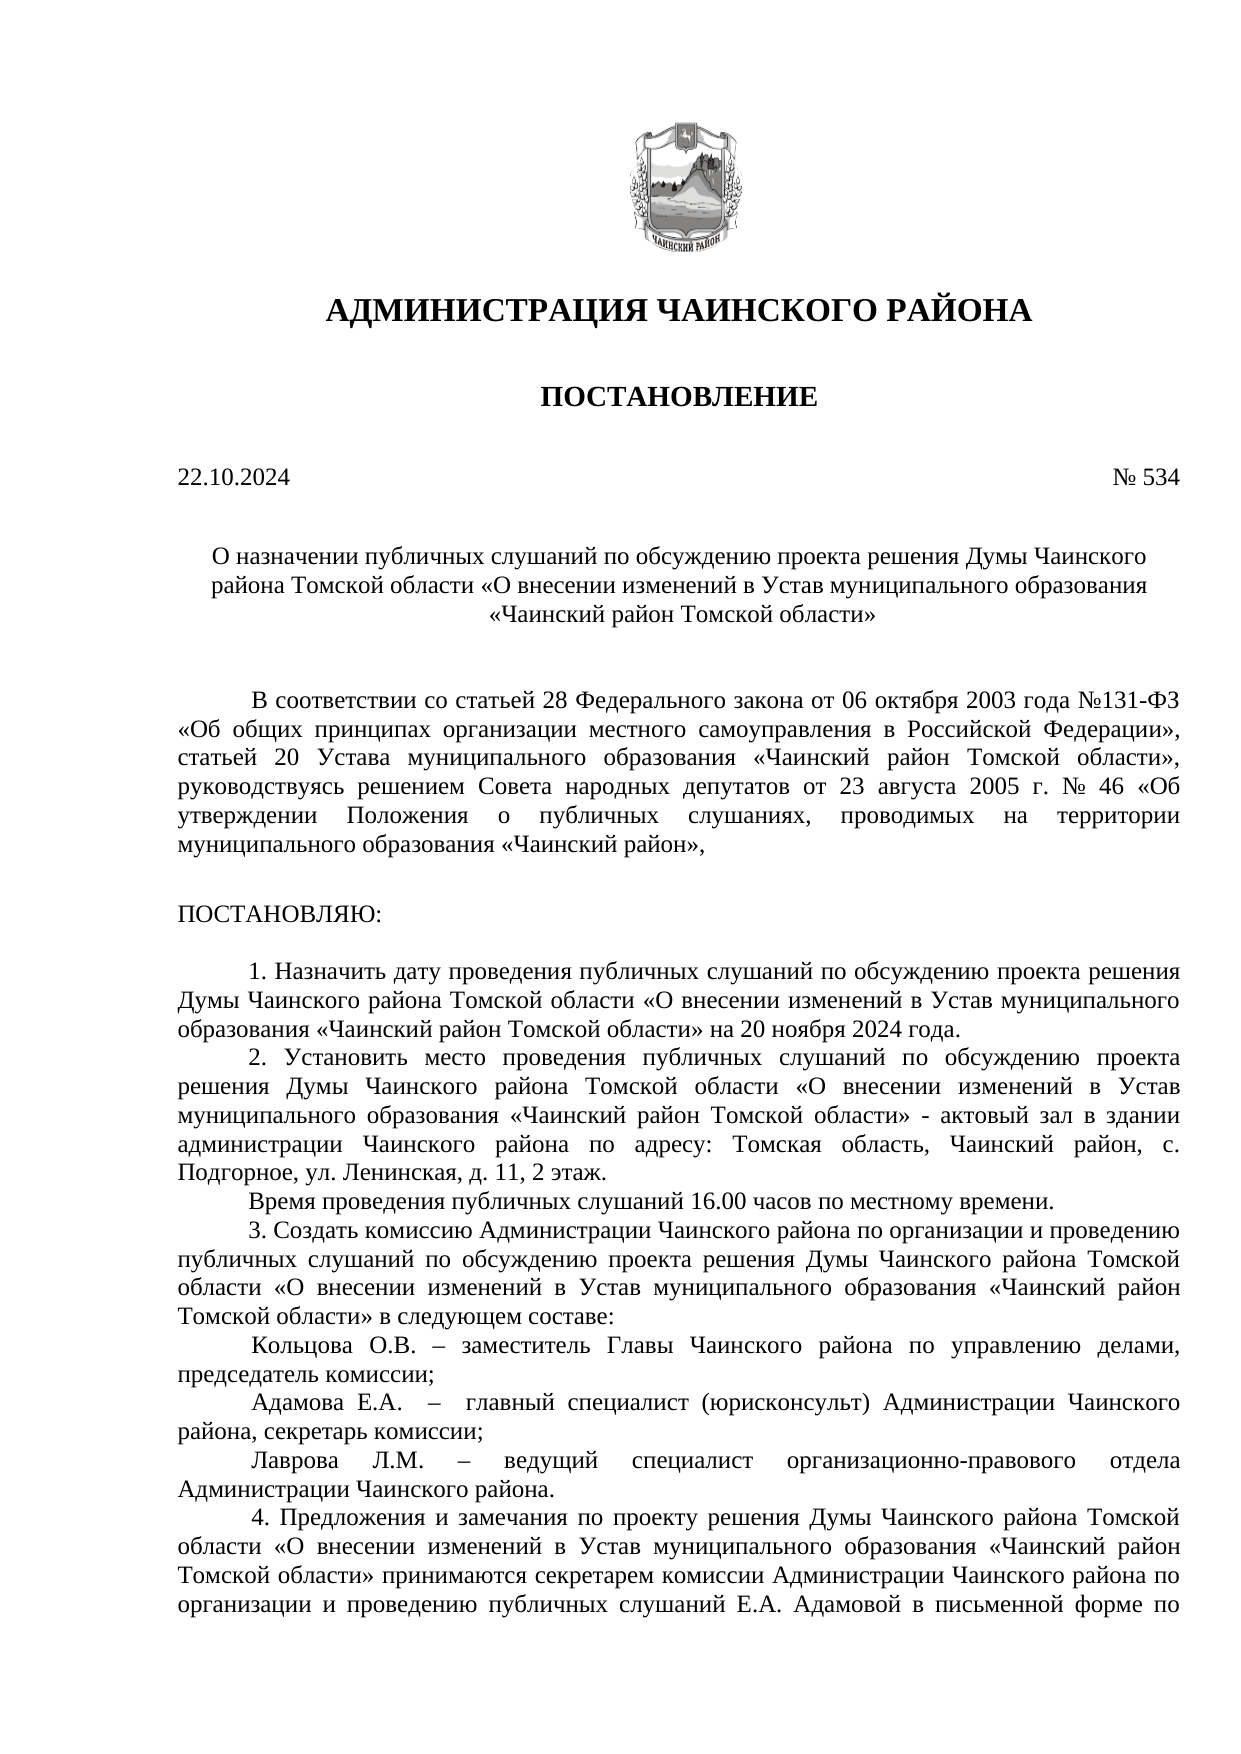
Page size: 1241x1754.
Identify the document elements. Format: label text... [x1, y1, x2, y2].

text В соответствии со статьей 28 Федерального закона от 06 октября 2003 года №131-ФЗ «Об общих принципах организации местного самоуправления в Российской Федерации», статьей 20 Устава муниципального образования «Чаинский район Томской области», руководствуясь решением Совета народных депутатов от 23 августа 2005 г. № 46 «Об утверждении Положения о публичных слушаниях, проводимых на территории муниципального образования «Чаинский район», [177, 685, 1181, 857]
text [177, 1502, 1181, 1617]
text 22.10.2024 № 534 [177, 462, 1181, 491]
text Кольцова О.В. – заместитель Главы Чаинского района по управлению делами, председатель комиссии; [177, 1330, 1181, 1387]
subtitle ПОСТАНОВЛЕНИЕ [177, 379, 1181, 412]
text Адамова Е.А. – главный специалист (юрисконсульт) Администрации Чаинского района, секретарь комиссии; [177, 1387, 1181, 1445]
text 1. Назначить дату проведения публичных слушаний по обсуждению проекта решения Думы Чаинского района Томской области «О внесении изменений в Устав муниципального образования «Чаинский район Томской области» на 20 ноября 2024 года. [177, 956, 1181, 1042]
text Лаврова Л.М. – ведущий специалист организационно-правового отдела Администрации Чаинского района. [177, 1445, 1181, 1502]
text 2. Установить место проведения публичных слушаний по обсуждению проекта решения Думы Чаинского района Томской области «О внесении изменений в Устав муниципального образования «Чаинский район Томской области» - актовый зал в здании администрации Чаинского района по адресу: Томская область, Чаинский район, с. Подгорное, ул. Ленинская, д. 11, 2 этаж. [177, 1042, 1181, 1186]
text «Чаинский район Томской области» [177, 599, 1181, 627]
text Время проведения публичных слушаний 16.00 часов по местному времени. [177, 1186, 1181, 1215]
text ПОСТАНОВЛЯЮ: [177, 899, 1182, 927]
text 3. Создать комиссию Администрации Чаинского района по организации и проведению публичных слушаний по обсуждению проекта решения Думы Чаинского района Томской области «О внесении изменений в Устав муниципального образования «Чаинский район Томской области» в следующем составе: [177, 1215, 1181, 1330]
text АДМИНИСТРАЦИЯ ЧАИНСКОГО РАЙОНА [177, 291, 1181, 329]
text О назначении публичных слушаний по обсуждению проекта решения Думы Чаинского района Томской области «О внесении изменений в Устав муниципального образования [177, 541, 1181, 599]
